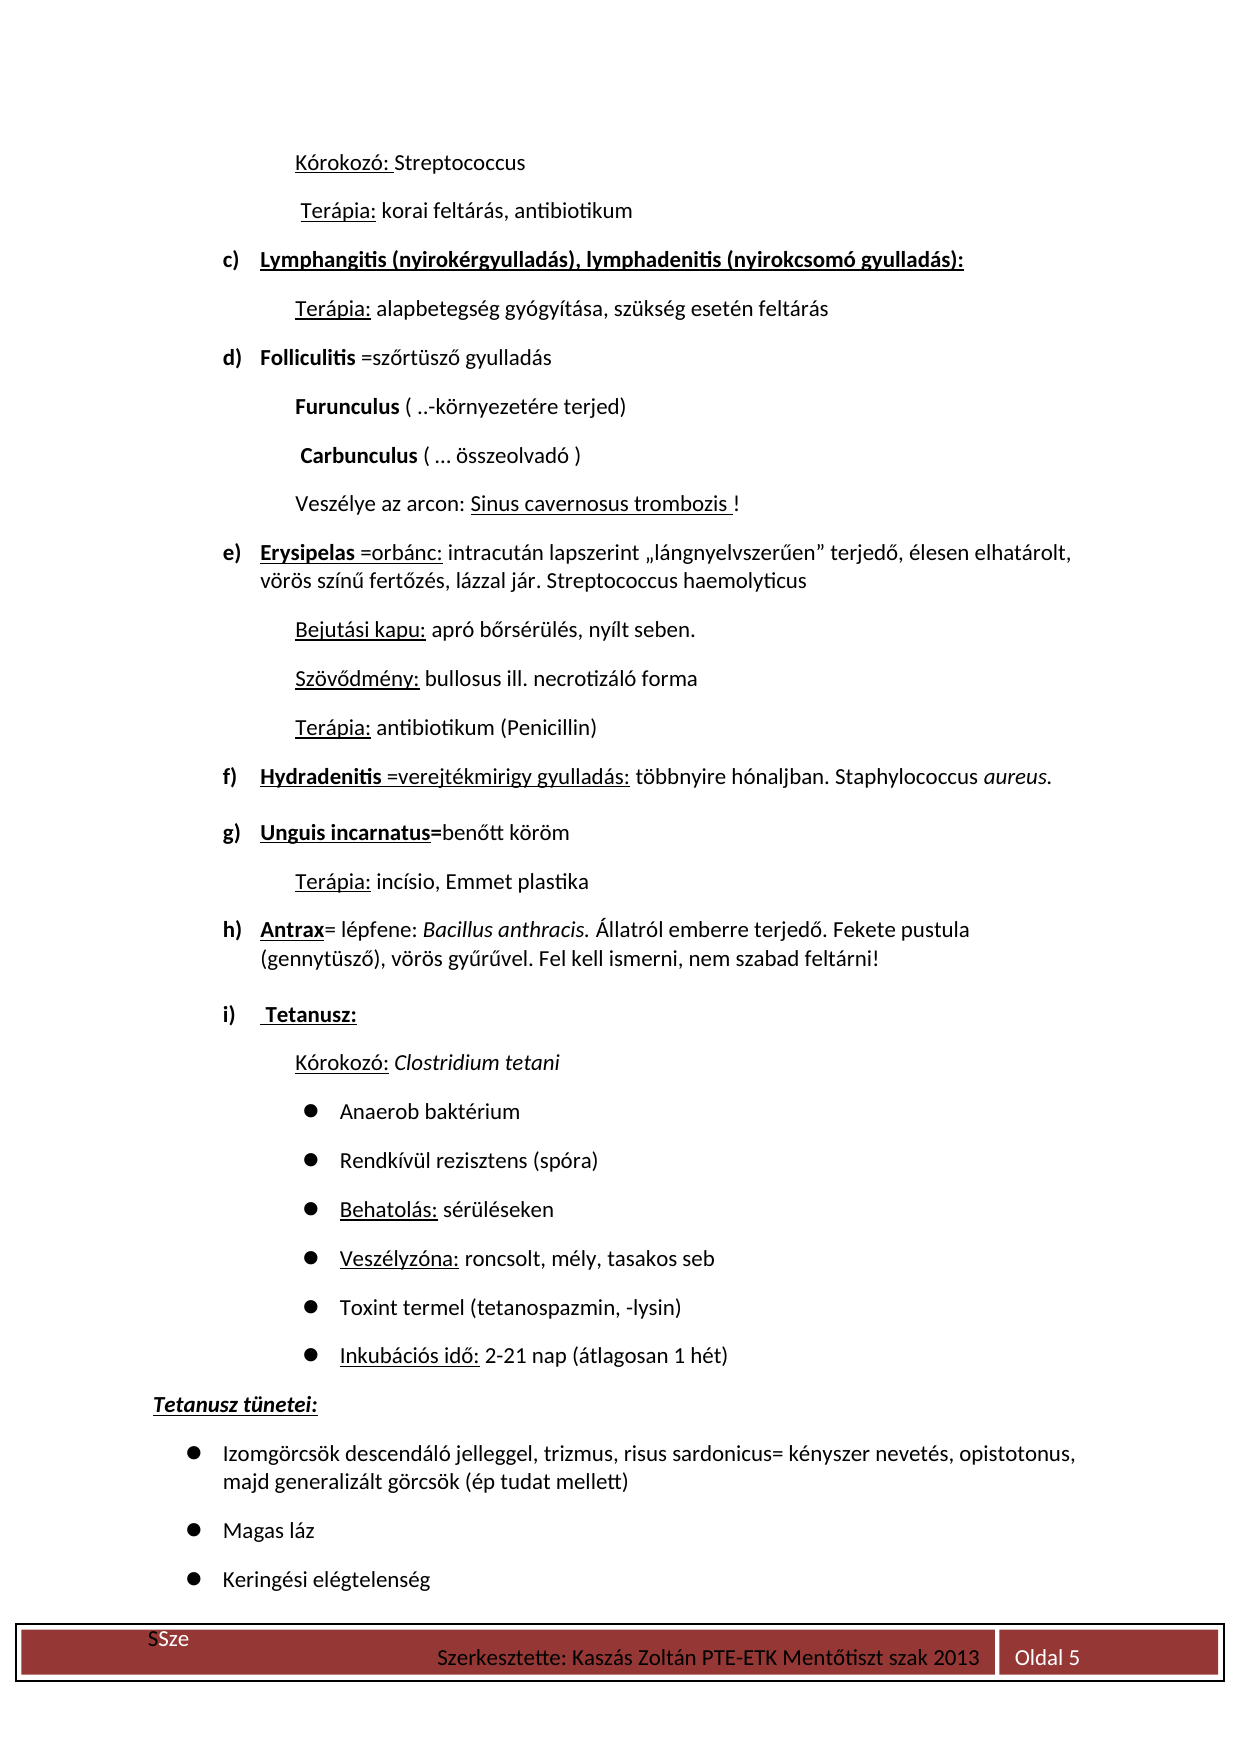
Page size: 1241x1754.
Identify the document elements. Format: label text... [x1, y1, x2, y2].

list Lymphangitis (nyirokérgyulladás), lymphadenitis (nyirokcsomó gyulladás): [223, 245, 1093, 273]
text Szövődmény: bullosus ill. necrotizáló forma [148, 664, 1093, 692]
text Bejutási kapu: apró bőrsérülés, nyílt seben. [148, 615, 1093, 643]
list Anaerob baktérium [302, 1097, 1093, 1125]
text Terápia: korai feltárás, antibiotikum [148, 196, 1093, 224]
list Hydradenitis =verejtékmirigy gyulladás: többnyire hónaljban. Staphylococcus aureus. [223, 762, 1093, 790]
list Folliculitis =szőrtüsző gyulladás [223, 343, 1093, 371]
text Kórokozó: Clostridium tetani [223, 1048, 1093, 1077]
text Kórokozó: Streptococcus [148, 148, 1093, 176]
list Tetanusz: [223, 1000, 1093, 1028]
list Antrax= lépfene: Bacillus anthracis. Állatról emberre terjedő. Fekete pustula (gennytüsző), vörös gyűrűvel. Fel kell ismerni, nem szabad feltárni! [223, 916, 1093, 972]
list Toxint termel (tetanospazmin, -lysin) [302, 1293, 1093, 1321]
list Magas láz [185, 1516, 1093, 1544]
list Unguis incarnatus=benőtt köröm [223, 818, 1093, 846]
text Veszélye az arcon: Sinus cavernosus trombozis ! [148, 489, 1093, 518]
text Terápia: alapbetegség gyógyítása, szükség esetén feltárás [148, 294, 1093, 322]
list Behatolás: sérüléseken [302, 1195, 1093, 1223]
list Inkubációs idő: 2-21 nap (átlagosan 1 hét) [302, 1342, 1093, 1370]
text Furunculus ( ..-környezetére terjed) [148, 392, 1093, 420]
text Tetanusz tünetei: [148, 1391, 1093, 1418]
text Carbunculus ( … összeolvadó ) [148, 441, 1093, 469]
list Veszélyzóna: roncsolt, mély, tasakos seb [302, 1244, 1093, 1272]
list Rendkívül rezisztens (spóra) [302, 1146, 1093, 1174]
text Terápia: antibiotikum (Penicillin) [148, 713, 1093, 741]
list Izomgörcsök descendáló jelleggel, trizmus, risus sardonicus= kényszer nevetés, opistotonus, majd generalizált görcsök (ép tudat mellett) [185, 1439, 1093, 1495]
text Terápia: incísio, Emmet plastika [148, 867, 1093, 895]
list Keringési elégtelenség [185, 1565, 1093, 1593]
list Erysipelas =orbánc: intracután lapszerint „lángnyelvszerűen” terjedő, élesen elhatárolt, vörös színű fertőzés, lázzal jár. Streptococcus haemolyticus [223, 538, 1093, 594]
